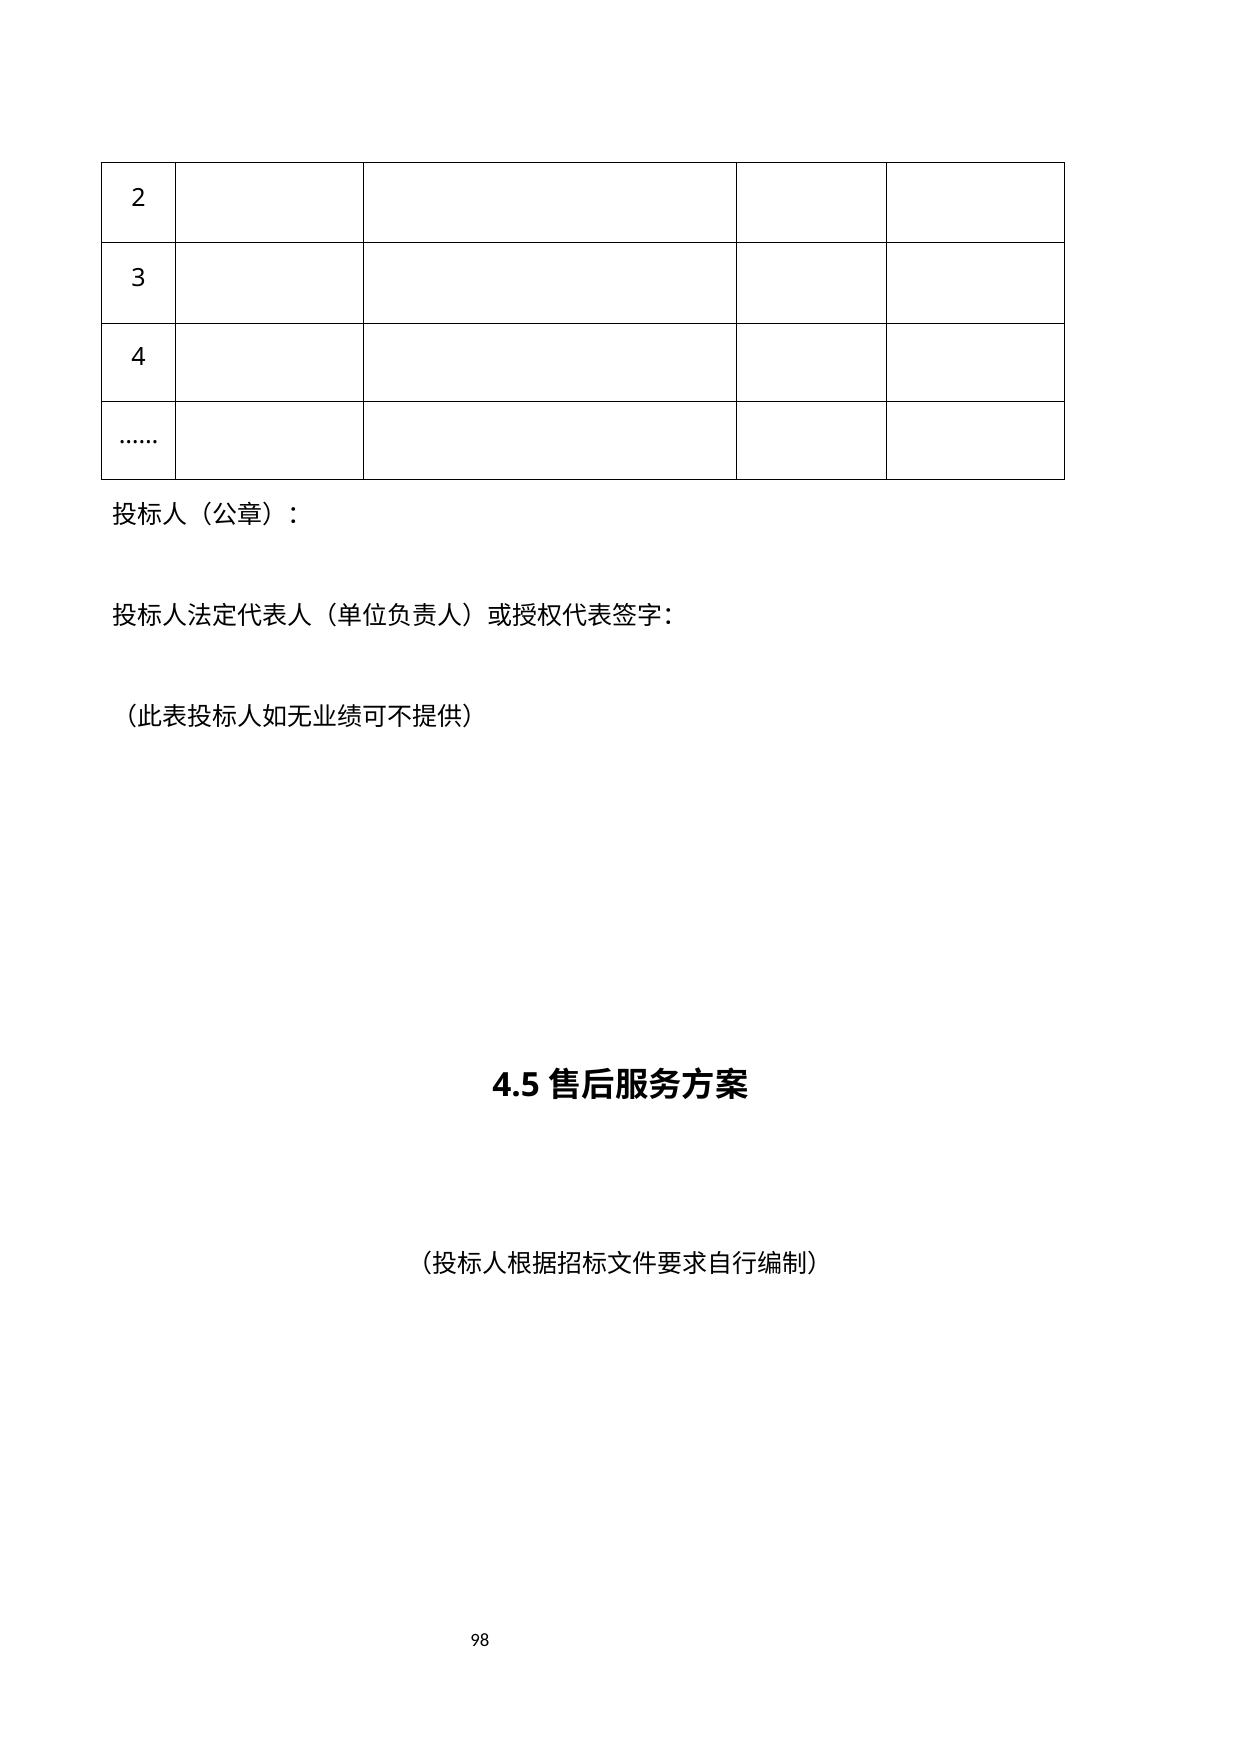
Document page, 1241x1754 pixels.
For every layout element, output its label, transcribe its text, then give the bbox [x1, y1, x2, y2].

table_cell [176, 243, 363, 323]
text （此表投标人如无业绩可不提供） [112, 682, 1128, 747]
table_cell 4 [102, 324, 175, 401]
text 投标人法定代表人（单位负责人）或授权代表签字： [112, 581, 1128, 646]
table_cell 3 [102, 243, 175, 323]
text 投标人（公章）： [112, 480, 1128, 545]
table_cell [737, 324, 886, 401]
table_cell [737, 163, 886, 242]
table_cell [176, 163, 363, 242]
table_cell [364, 402, 736, 479]
table_cell [176, 324, 363, 401]
table_cell [176, 402, 363, 479]
text （投标人根据招标文件要求自行编制） [112, 1229, 1128, 1294]
table_cell 2 [102, 163, 175, 242]
table_cell [364, 324, 736, 401]
table_cell [737, 243, 886, 323]
table_cell [887, 163, 1064, 242]
table_cell [887, 402, 1064, 479]
table_cell [887, 243, 1064, 323]
table_cell [737, 402, 886, 479]
table_cell [364, 163, 736, 242]
text 4.5 售后服务方案 [112, 1049, 1128, 1114]
table_cell …… [102, 402, 175, 479]
table_cell [364, 243, 736, 323]
table_cell [887, 324, 1064, 401]
